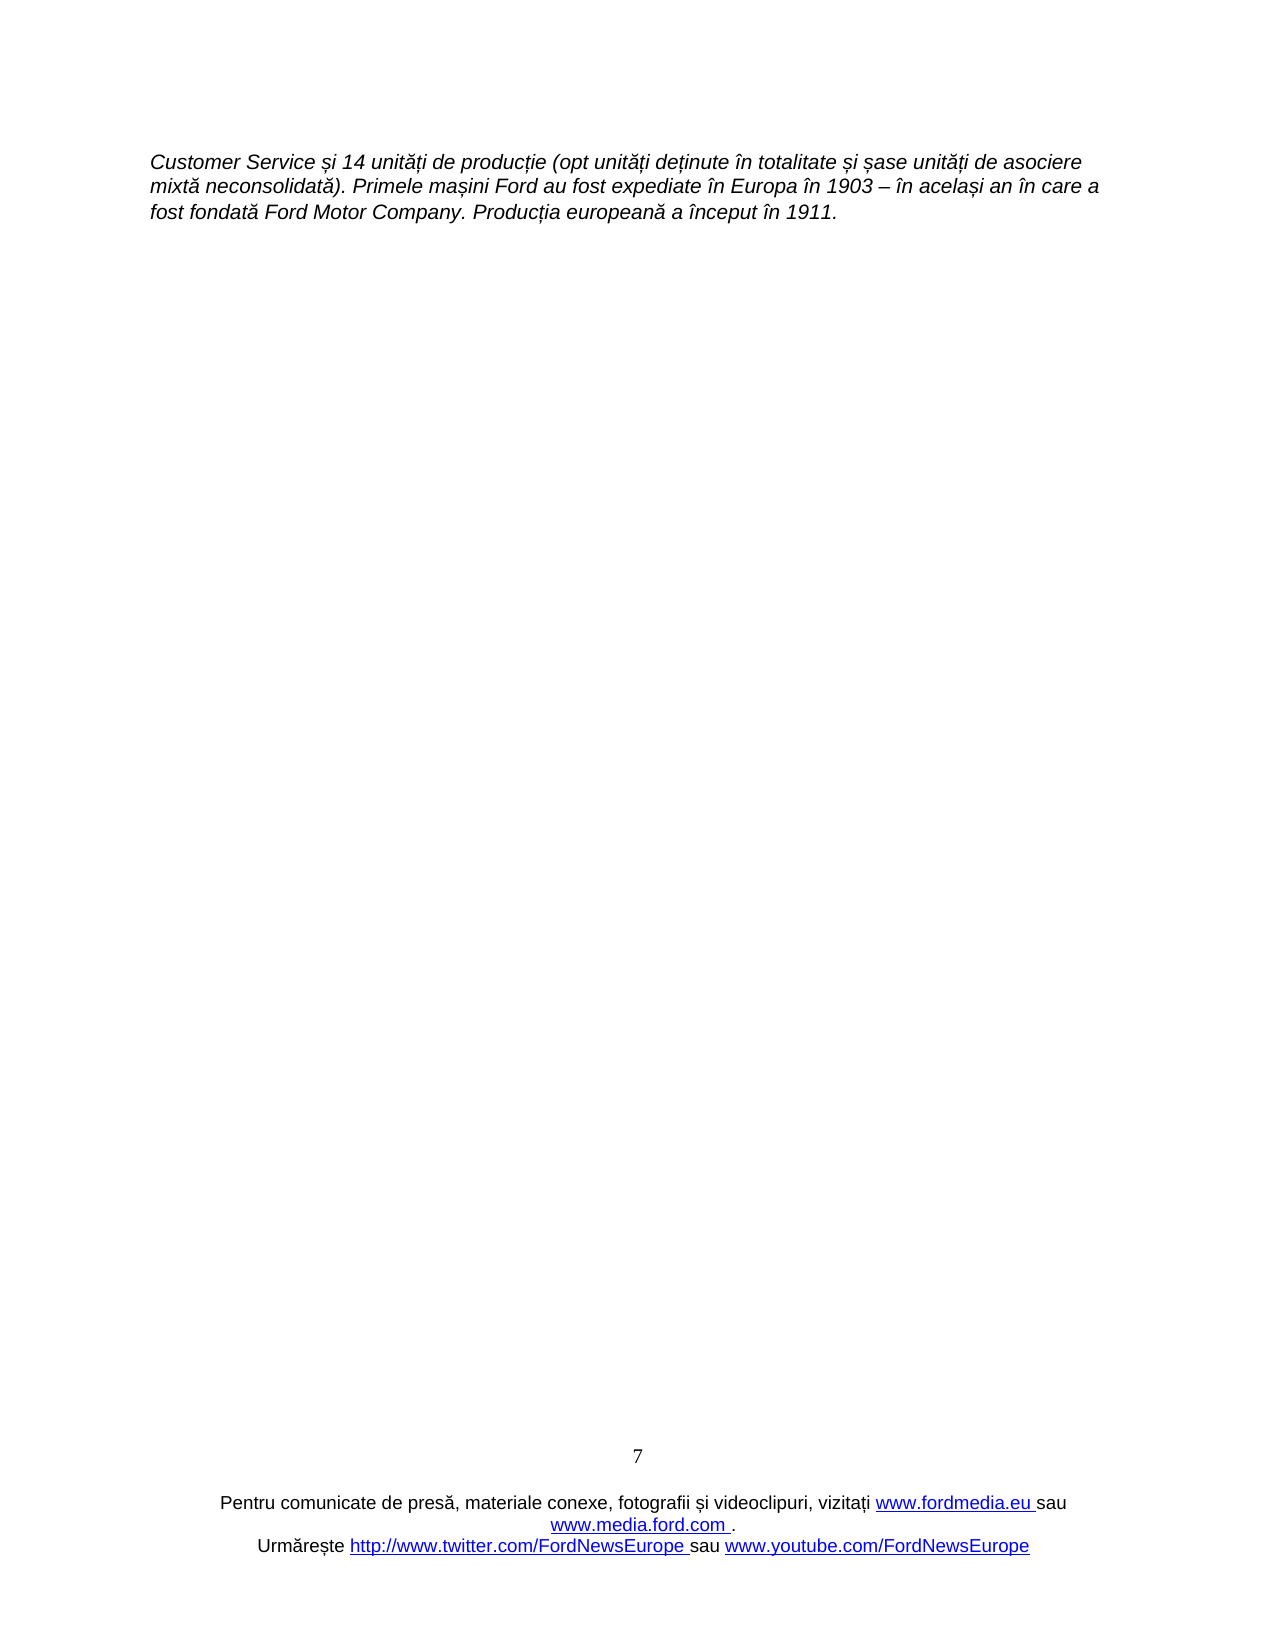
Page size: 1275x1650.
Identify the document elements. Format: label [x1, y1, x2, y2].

text [150, 150, 1125, 224]
